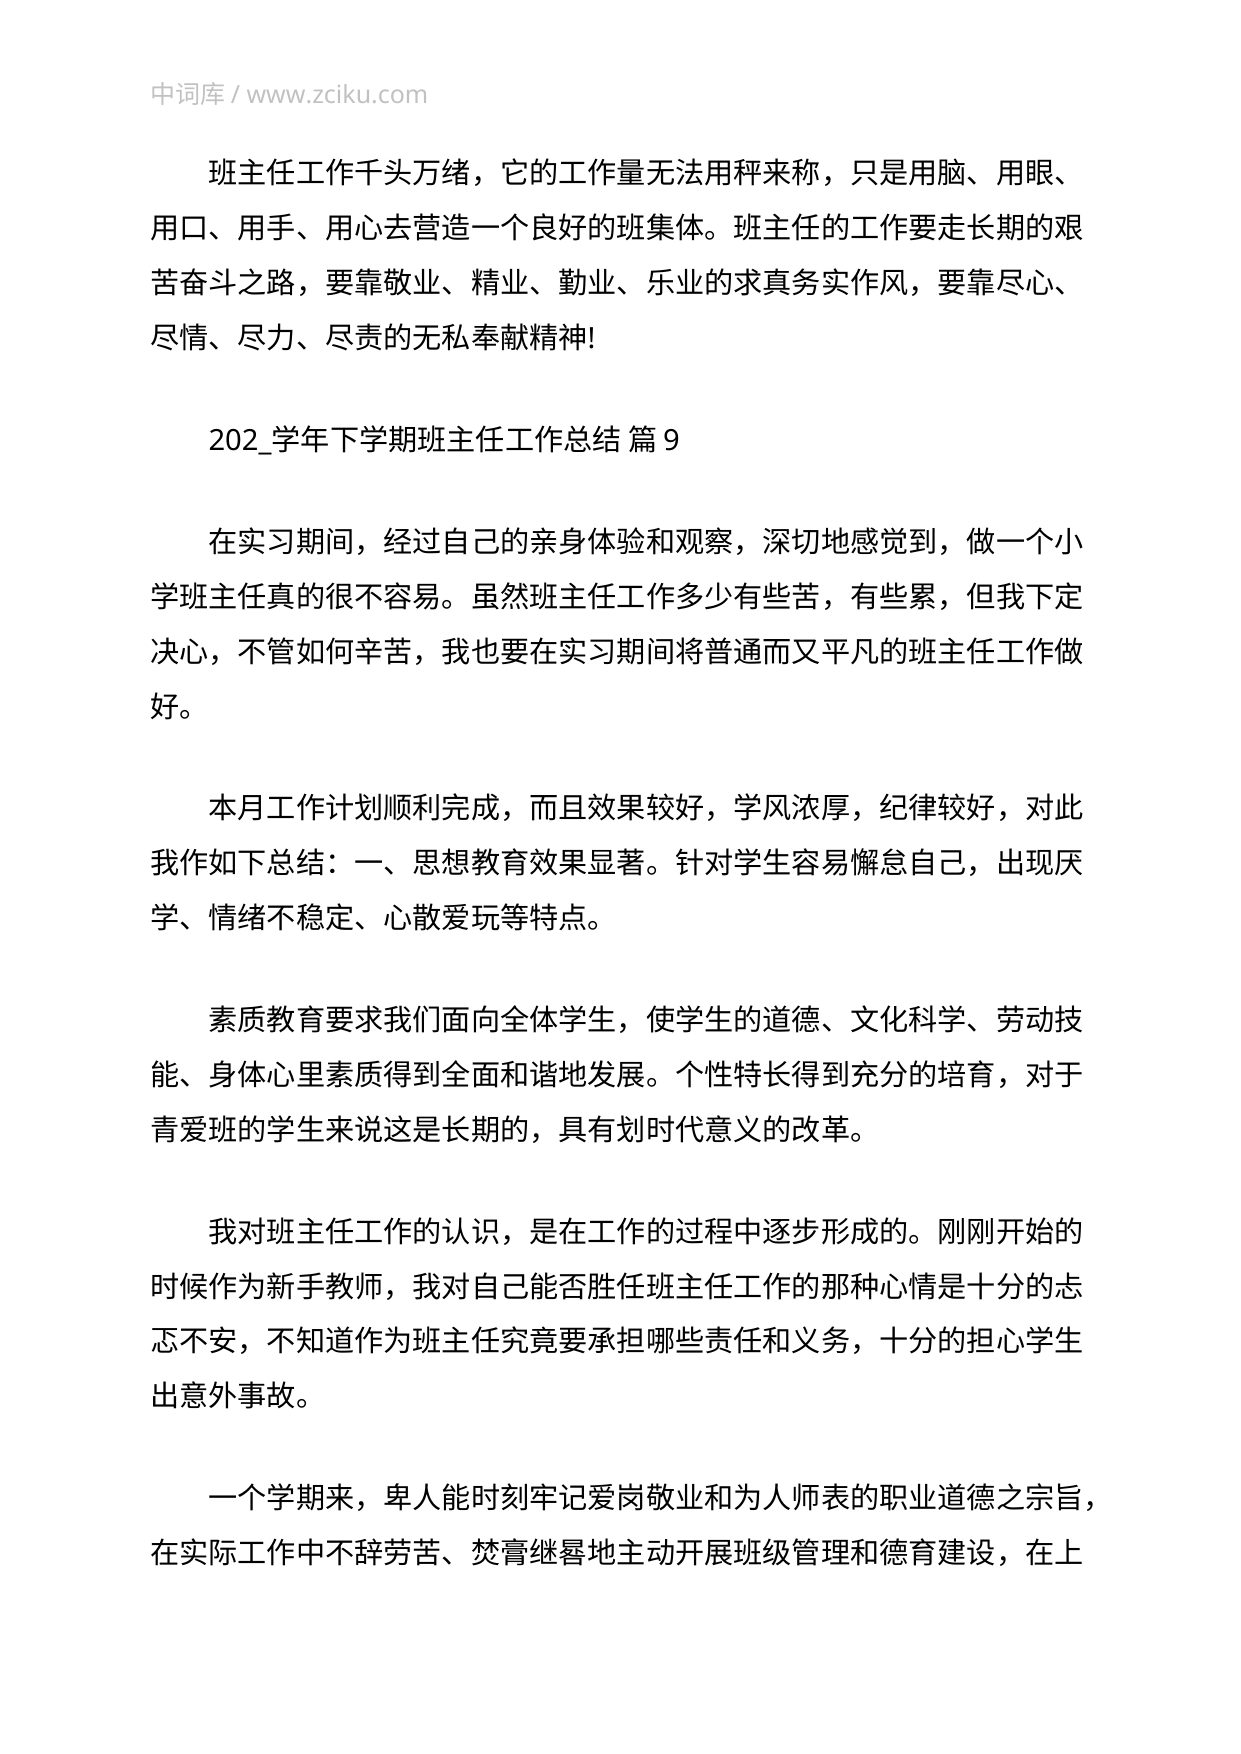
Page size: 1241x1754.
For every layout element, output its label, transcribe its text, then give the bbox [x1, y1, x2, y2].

text 本月工作计划顺利完成，而且效果较好，学风浓厚，纪律较好，对此我作如下总结：一、思想教育效果显著。针对学生容易懈怠自己，出现厌学、情绪不稳定、心散爱玩等特点。 [150, 785, 1090, 937]
text 202_学年下学期班主任工作总结 篇9 [150, 417, 1090, 459]
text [150, 1475, 1090, 1572]
text 我对班主任工作的认识，是在工作的过程中逐步形成的。刚刚开始的时候作为新手教师，我对自己能否胜任班主任工作的那种心情是十分的忐忑不安，不知道作为班主任究竟要承担哪些责任和义务，十分的担心学生出意外事故。 [150, 1208, 1090, 1415]
text 素质教育要求我们面向全体学生，使学生的道德、文化科学、劳动技能、身体心里素质得到全面和谐地发展。个性特长得到充分的培育，对于青爱班的学生来说这是长期的，具有划时代意义的改革。 [150, 997, 1090, 1149]
text 在实习期间，经过自己的亲身体验和观察，深切地感觉到，做一个小学班主任真的很不容易。虽然班主任工作多少有些苦，有些累，但我下定决心，不管如何辛苦，我也要在实习期间将普通而又平凡的班主任工作做好。 [150, 519, 1090, 726]
text 班主任工作千头万绪，它的工作量无法用秤来称，只是用脑、用眼、用口、用手、用心去营造一个良好的班集体。班主任的工作要走长期的艰苦奋斗之路，要靠敬业、精业、勤业、乐业的求真务实作风，要靠尽心、尽情、尽力、尽责的无私奉献精神! [150, 150, 1090, 357]
